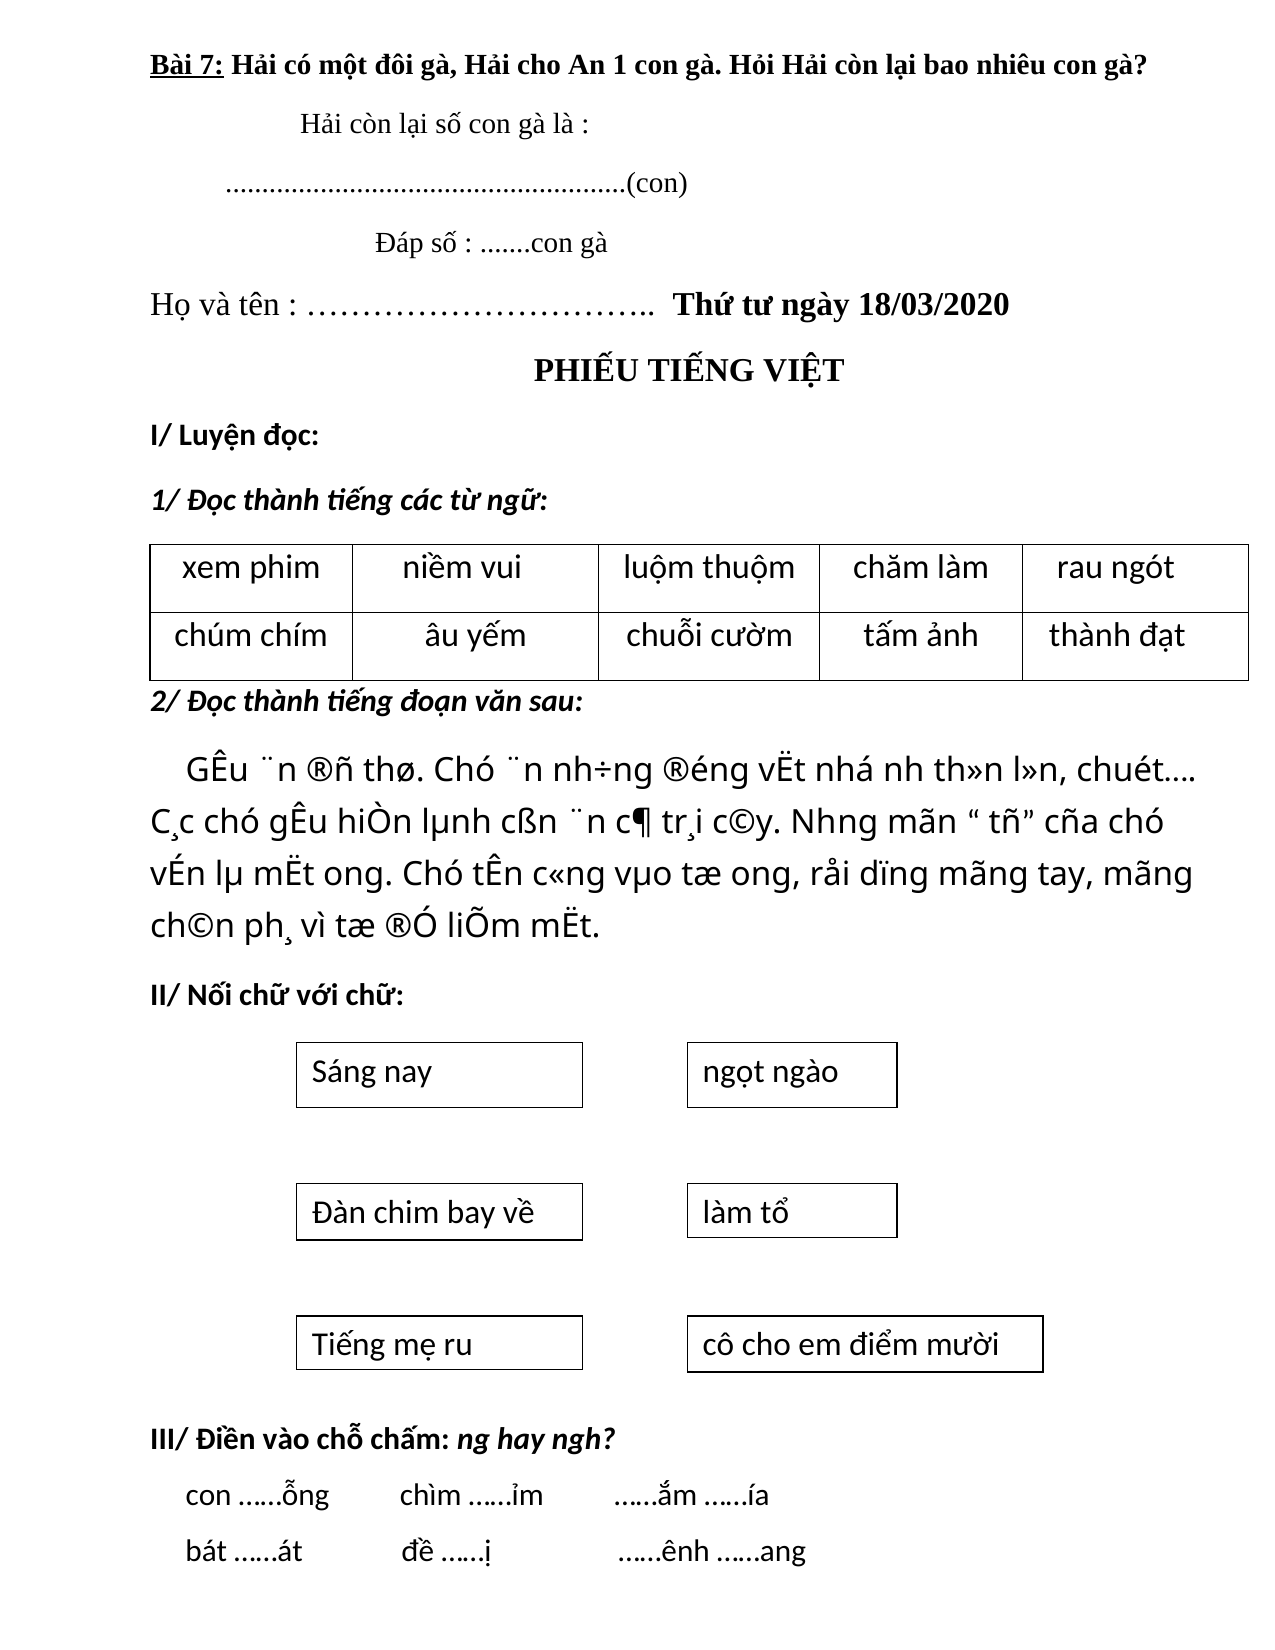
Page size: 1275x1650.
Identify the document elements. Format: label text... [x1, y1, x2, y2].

text I/ Luyện đọc: [150, 415, 1228, 453]
text II/ Nối chữ với chữ: [150, 975, 1228, 1013]
text con ……ỗng chìm ……ỉm ……ắm ……ía [150, 1475, 1228, 1513]
table_cell âu yếm [353, 613, 598, 680]
text Bài 7: Hải có một đôi gà, Hải cho An 1 con gà. Hỏi Hải còn lại bao nhiêu con gà? [150, 47, 1228, 80]
table_header rau ngót [1023, 545, 1248, 612]
table_cell thành đạt [1023, 613, 1248, 680]
table_cell chúm chím [151, 613, 352, 680]
text .......................................................(con) [150, 166, 1228, 199]
text Họ và tên : ………………………….. Thứ tư ngày 18/03/2020 [150, 284, 1228, 323]
text 2/ Đọc thành tiếng đoạn văn sau: [150, 681, 1228, 719]
table_header luộm thuộm [599, 545, 819, 612]
text GÊu ¨n ®ñ thø. Chó ¨n nh÷ng ®éng vËt nhá nh­ th»n l»n, chuét…. C¸c chó gÊu hiÒn lµnh cßn ¨n c¶ tr¸i c©y. Nh­ng mãn “ tñ” cña chó vÉn lµ mËt ong. Chó tÊn c«ng vµo tæ ong, råi dïng mãng tay, mãng ch©n ph¸ vì tæ ®Ó liÕm mËt. [150, 745, 1228, 947]
table_header niềm vui [353, 545, 598, 612]
text 1/ Đọc thành tiếng các từ ngữ: [150, 480, 1228, 518]
text bát ……át đề ……ị ……ênh ……ang [150, 1531, 1228, 1569]
table_cell tấm ảnh [820, 613, 1022, 680]
table_header chăm làm [820, 545, 1022, 612]
text PHIẾU TIẾNG VIỆT [150, 350, 1228, 389]
text Đáp số : .......con gà [150, 225, 1228, 258]
table_cell chuỗi cườm [599, 613, 819, 680]
table_header xem phim [151, 545, 352, 612]
text Hải còn lại số con gà là : [150, 106, 1228, 140]
text III/ Điền vào chỗ chấm: ng hay ngh? [150, 1419, 1228, 1457]
